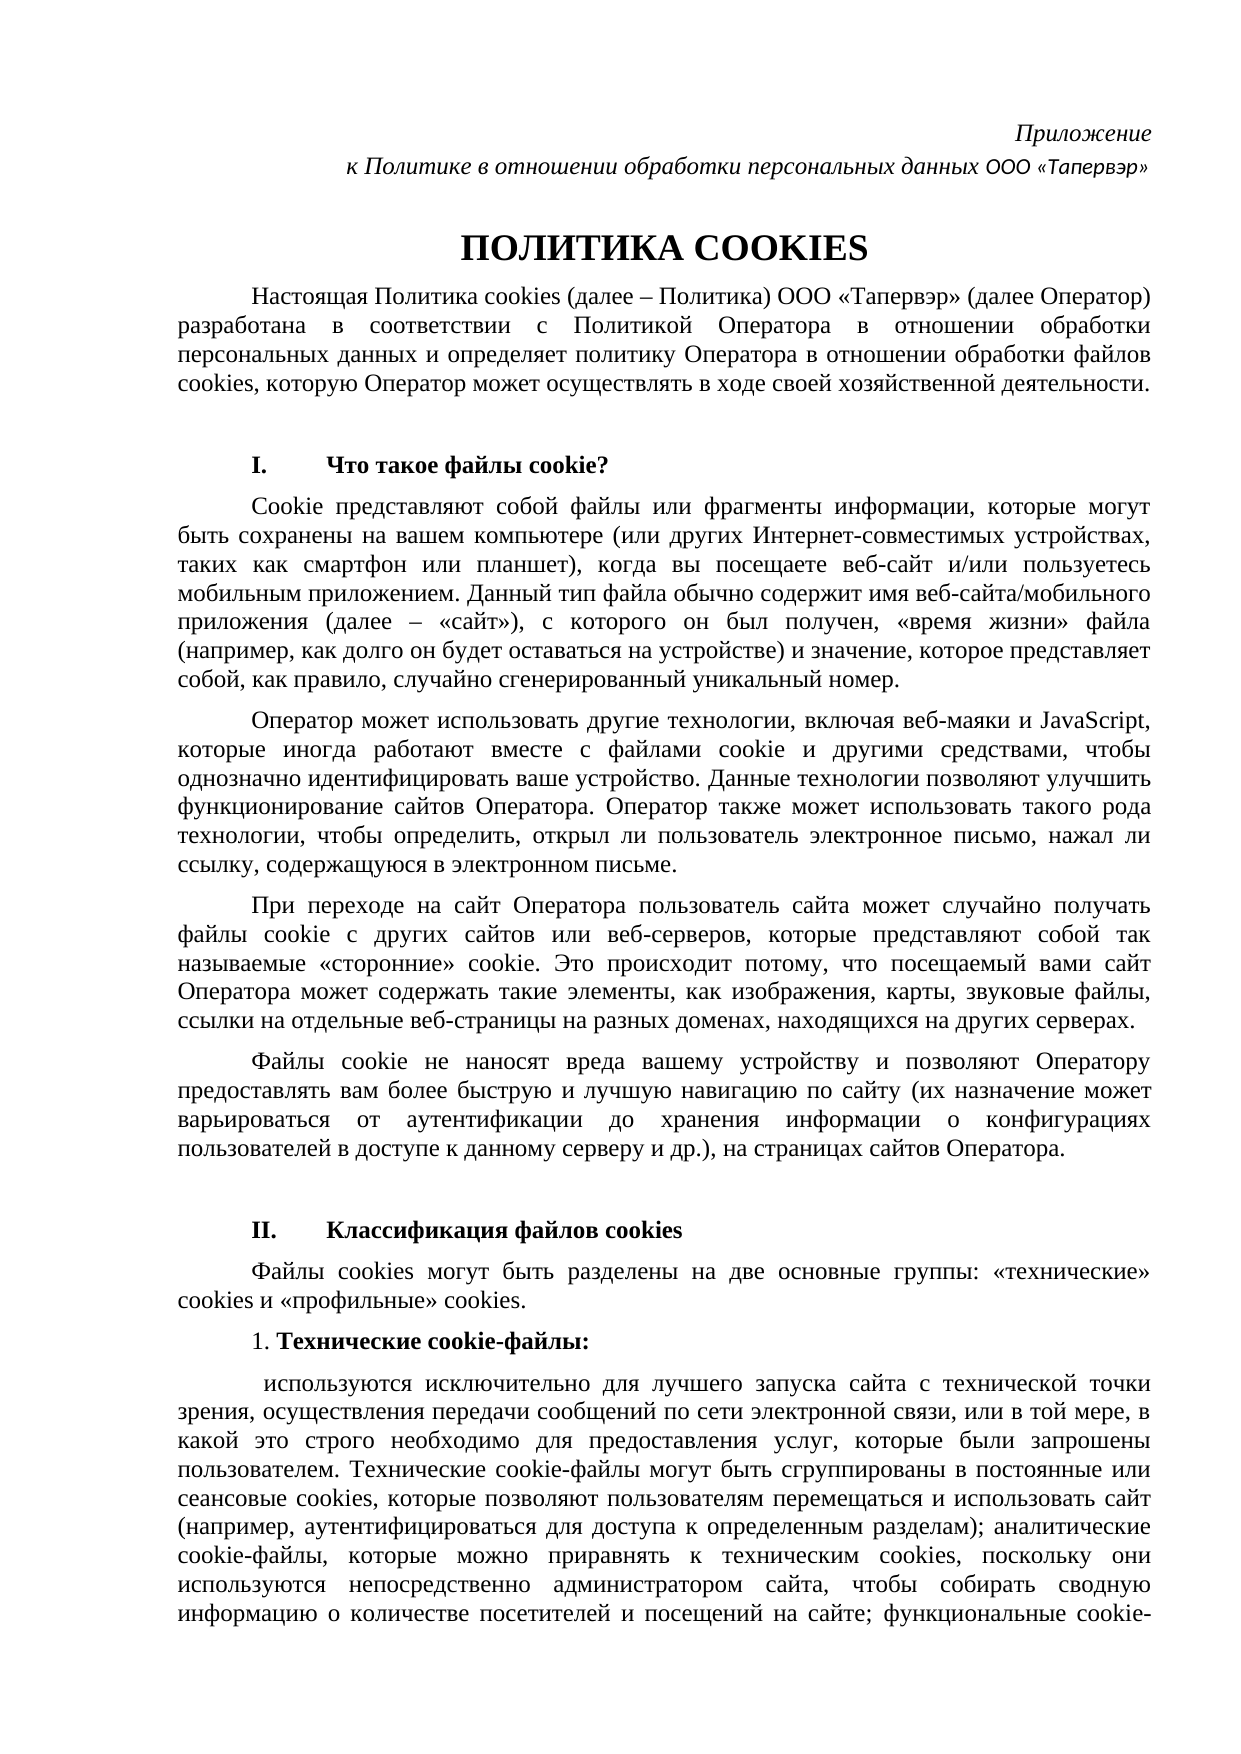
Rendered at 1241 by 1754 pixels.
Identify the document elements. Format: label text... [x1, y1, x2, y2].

text Файлы cookie не наносят вреда вашему устройству и позволяют Оператору предоставлять вам более быструю и лучшую навигацию по сайту (их назначение может варьироваться от аутентификации до хранения информации о конфигурациях пользователей в доступе к данному серверу и др.), на страницах сайтов Оператора. [177, 1046, 1152, 1161]
text Оператор может использовать другие технологии, включая веб-маяки и JavaScript, которые иногда работают вместе с файлами cookie и другими средствами, чтобы однозначно идентифицировать ваше устройство. Данные технологии позволяют улучшить функционирование сайтов Оператора. Оператор также может использовать такого рода технологии, чтобы определить, открыл ли пользователь электронное письмо, нажал ли ссылку, содержащуюся в электронном письме. [177, 705, 1152, 878]
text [177, 1368, 1152, 1626]
text Приложение [177, 118, 1152, 147]
text к Политике в отношении обработки персональных данных ООО «Тапервэр» [177, 151, 1152, 180]
text ПОЛИТИКА COOKIES [177, 226, 1152, 269]
text Cookie представляют собой файлы или фрагменты информации, которые могут быть сохранены на вашем компьютере (или других Интернет-совместимых устройствах, таких как смартфон или планшет), когда вы посещаете веб-сайт и/или пользуетесь мобильным приложением. Данный тип файла обычно содержит имя веб-сайта/мобильного приложения (далее – «сайт»), с которого он был получен, «время жизни» файла (например, как долго он будет оставаться на устройстве) и значение, которое представляет собой, как правило, случайно сгенерированный уникальный номер. [177, 491, 1152, 693]
list Классификация файлов cookies [251, 1215, 1152, 1244]
text Настоящая Политика cookies (далее – Политика) ООО «Тапервэр» (далее Оператор) разработана в соответствии с Политикой Оператора в отношении обработки персональных данных и определяет политику Оператора в отношении обработки файлов cookies, которую Оператор может осуществлять в ходе своей хозяйственной деятельности. [177, 281, 1152, 396]
text При переходе на сайт Оператора пользователь сайта может случайно получать файлы cookie с других сайтов или веб-серверов, которые представляют собой так называемые «сторонние» cookie. Это происходит потому, что посещаемый вами сайт Оператора может содержать такие элементы, как изображения, карты, звуковые файлы, ссылки на отдельные веб-страницы на разных доменах, находящихся на других серверах. [177, 890, 1152, 1034]
list Что такое файлы cookie? [251, 450, 1152, 479]
text Файлы cookies могут быть разделены на две основные группы: «технические» cookies и «профильные» cookies. [177, 1256, 1152, 1314]
text 1. Технические cookie-файлы: [177, 1326, 1152, 1355]
